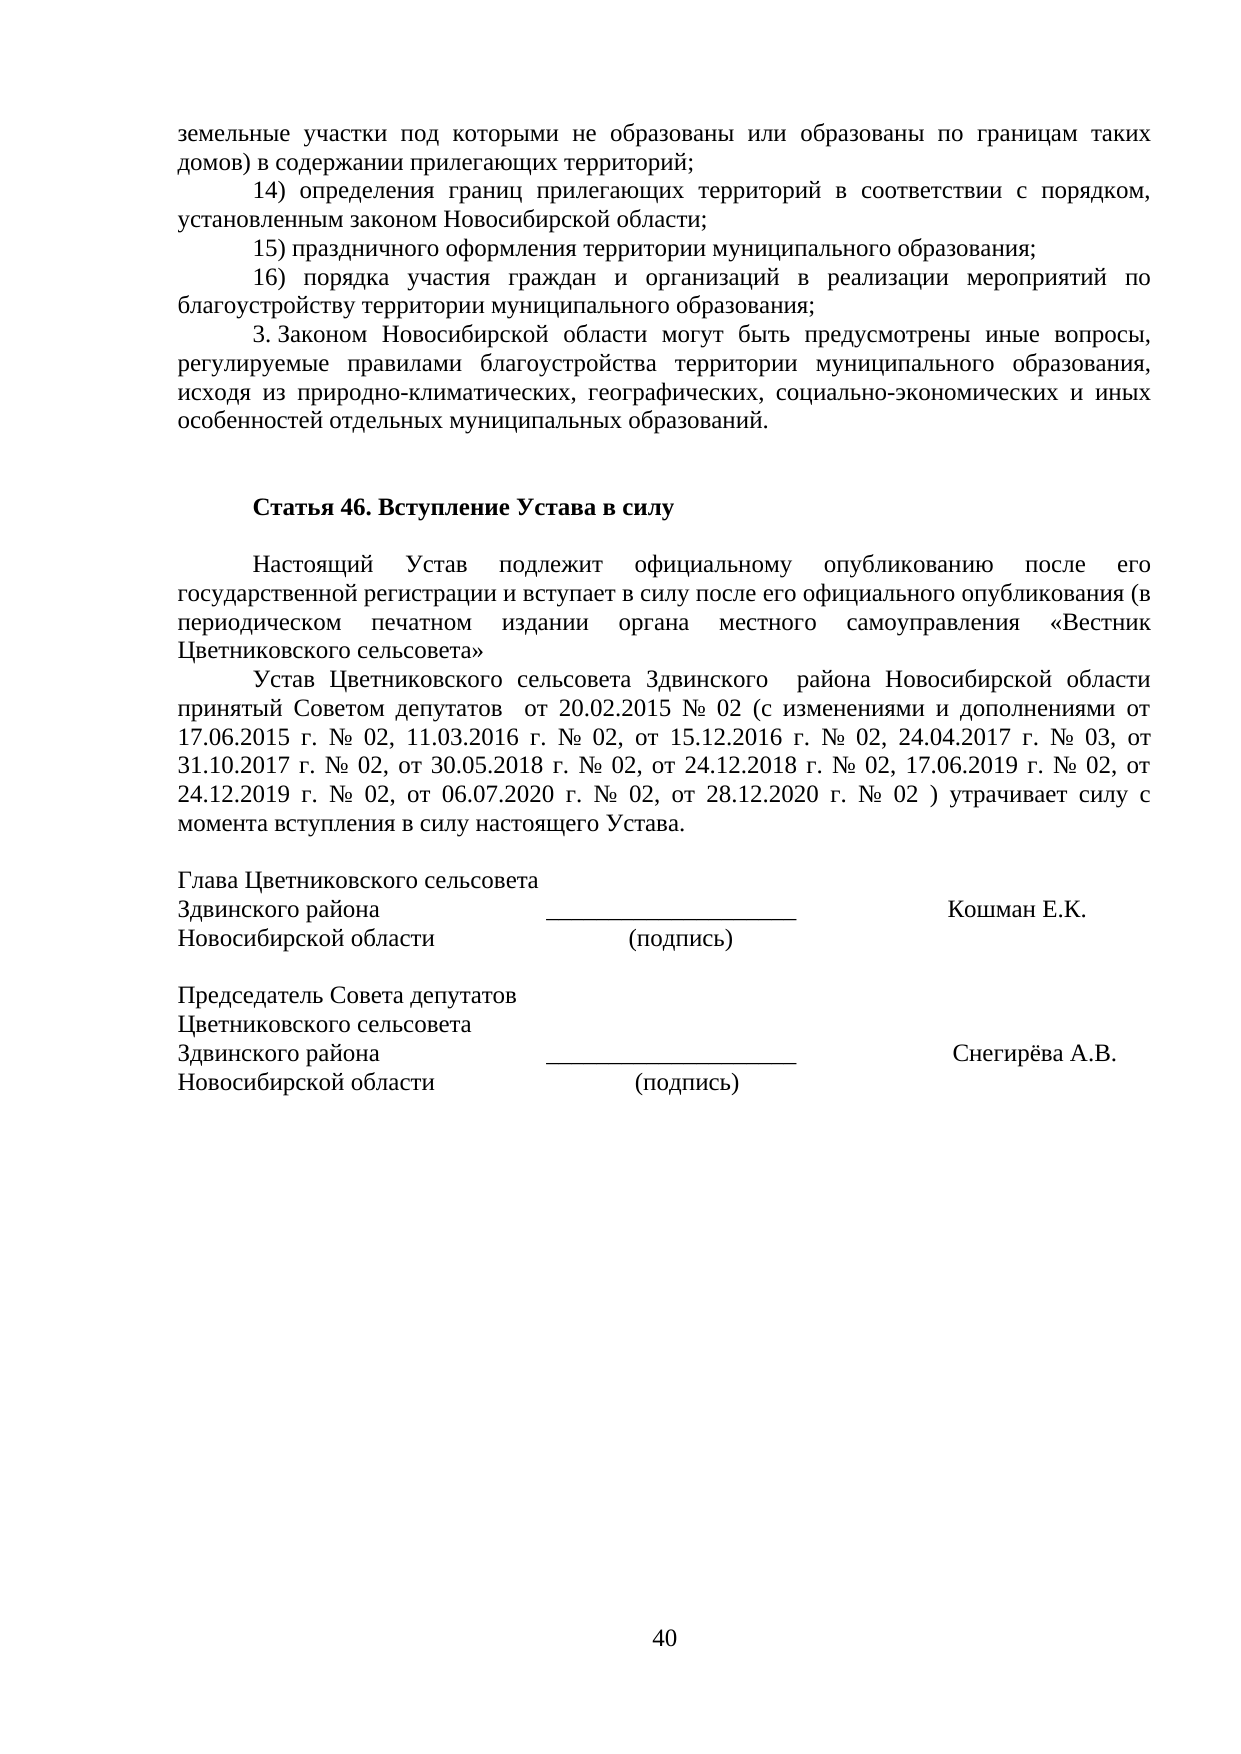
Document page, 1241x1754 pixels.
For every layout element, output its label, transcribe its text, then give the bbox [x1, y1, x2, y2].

text Глава Цветниковского сельсовета [177, 866, 1152, 894]
text 14) определения границ прилегающих территорий в соответствии с порядком, установленным законом Новосибирской области; [177, 176, 1152, 233]
text Здвинского района ____________________ Кошман Е.К. [177, 894, 1152, 923]
text 15) праздничного оформления территории муниципального образования; [177, 233, 1152, 262]
text Председатель Совета депутатов [177, 981, 1152, 1009]
text Цветниковского сельсовета [177, 1009, 1152, 1038]
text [177, 118, 1152, 176]
text Новосибирской области (подпись) [177, 923, 1152, 952]
text 16) порядка участия граждан и организаций в реализации мероприятий по благоустройству территории муниципального образования; [177, 262, 1152, 319]
text Новосибирской области (подпись) [177, 1067, 1152, 1096]
text Настоящий Устав подлежит официальному опубликованию после его государственной регистрации и вступает в силу после его официального опубликования (в периодическом печатном издании органа местного самоуправления «Вестник Цветниковского сельсовета» [177, 549, 1152, 664]
text Устав Цветниковского сельсовета Здвинского района Новосибирской области принятый Советом депутатов от 20.02.2015 № 02 (с изменениями и дополнениями от 17.06.2015 г. № 02, 11.03.2016 г. № 02, от 15.12.2016 г. № 02, 24.04.2017 г. № 03, от 31.10.2017 г. № 02, от 30.05.2018 г. № 02, от 24.12.2018 г. № 02, 17.06.2019 г. № 02, от 24.12.2019 г. № 02, от 06.07.2020 г. № 02, от 28.12.2020 г. № 02 ) утрачивает силу с момента вступления в силу настоящего Устава. [177, 664, 1152, 837]
text Статья 46. Вступление Устава в силу [177, 492, 1152, 521]
text Здвинского района ____________________ Снегирёва А.В. [177, 1038, 1152, 1067]
text 3. Законом Новосибирской области могут быть предусмотрены иные вопросы, регулируемые правилами благоустройства территории муниципального образования, исходя из природно-климатических, географических, социально-экономических и иных особенностей отдельных муниципальных образований. [177, 319, 1152, 434]
